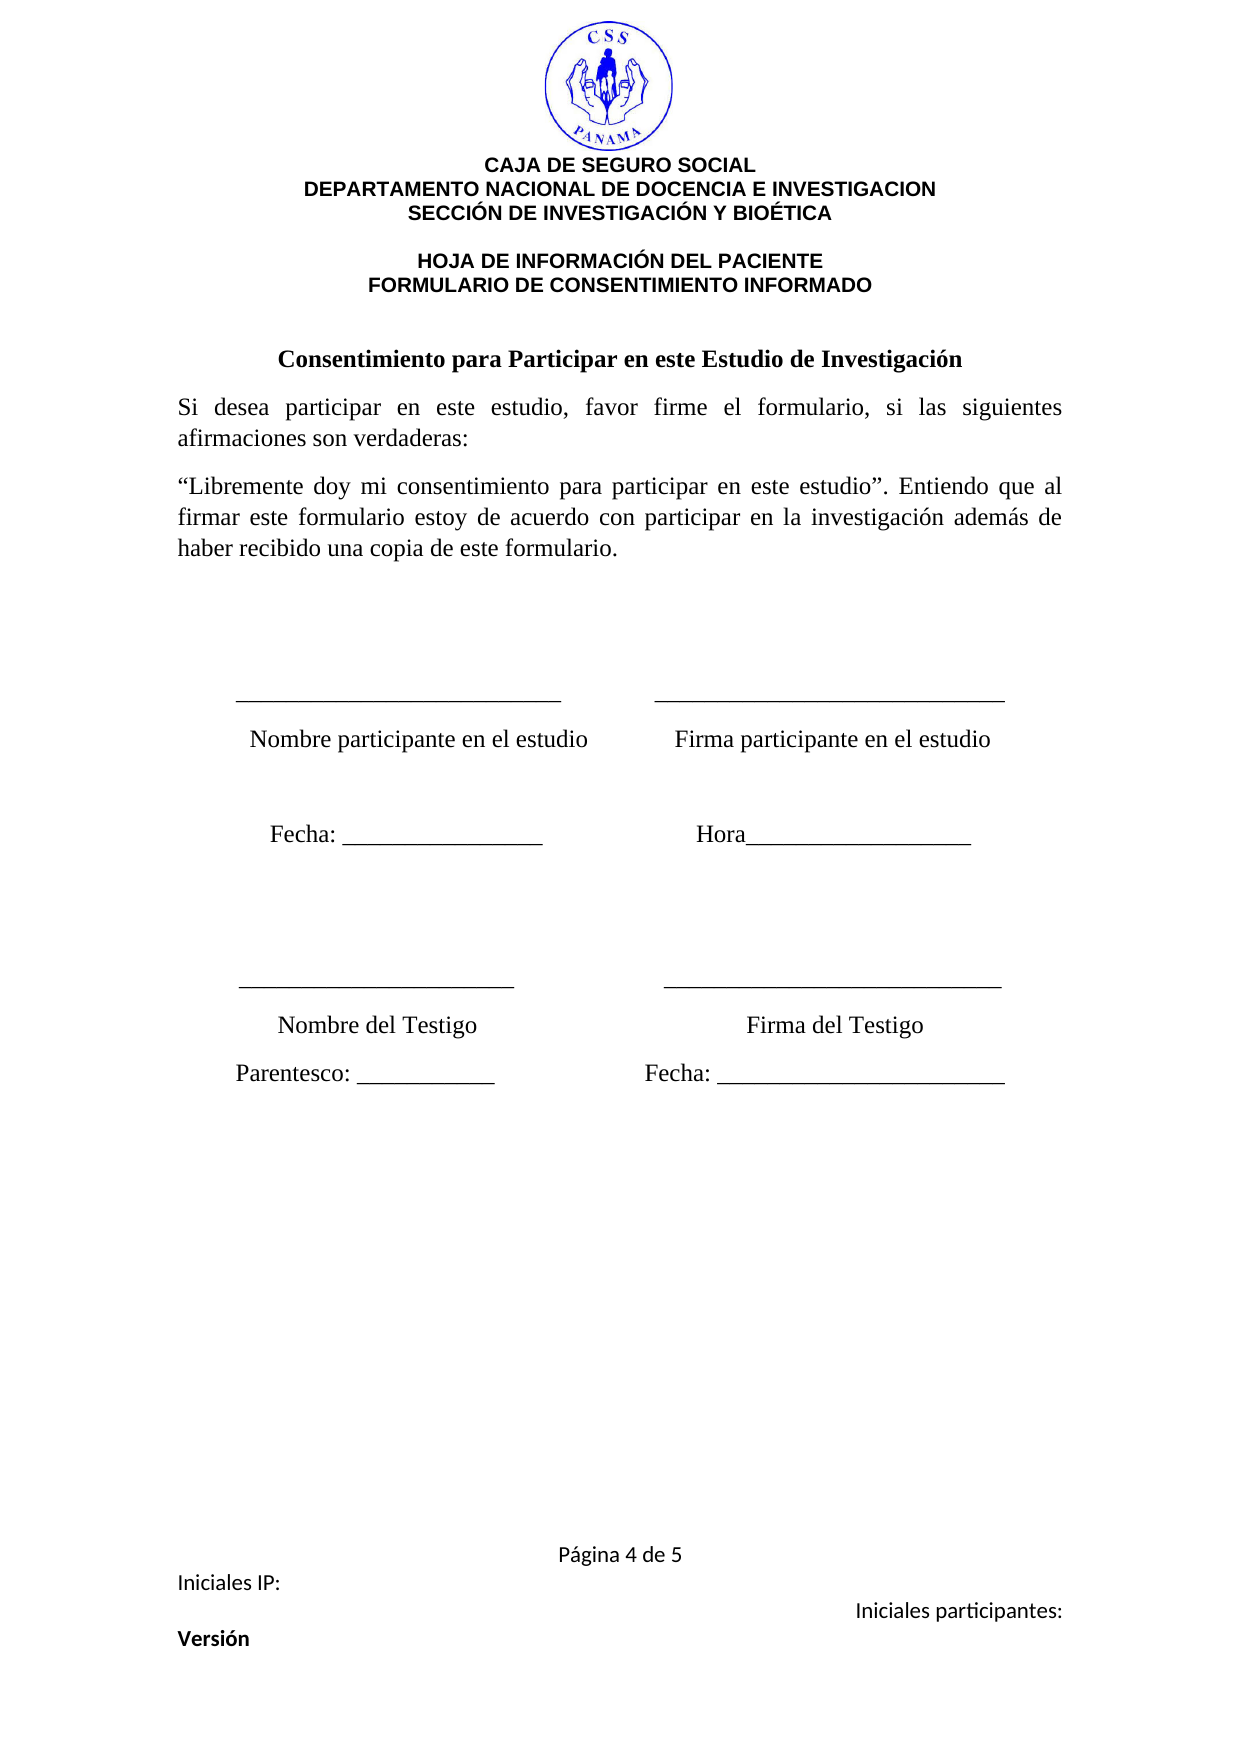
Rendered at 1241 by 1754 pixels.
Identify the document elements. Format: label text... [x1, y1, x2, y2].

text Parentesco: ___________ Fecha: _______________________ [177, 1058, 1063, 1086]
text __________________________ ____________________________ [177, 676, 1063, 705]
text Fecha: ________________ Hora__________________ [177, 819, 1063, 848]
text Nombre del Testigo Firma del Testigo [177, 1010, 1063, 1039]
text Nombre participante en el estudio Firma participante en el estudio [177, 724, 1063, 752]
picture [544, 21, 673, 151]
text Consentimiento para Participar en este Estudio de Investigación [177, 344, 1063, 373]
text “Libremente doy mi consentimiento para participar en este estudio”. Entiendo que al firmar este formulario estoy de acuerdo con participar en la investigación además de haber recibido una copia de este formulario. [177, 471, 1063, 562]
text ______________________ ___________________________ [177, 962, 1063, 991]
text Si desea participar en este estudio, favor firme el formulario, si las siguientes afirmaciones son verdaderas: [177, 392, 1063, 452]
